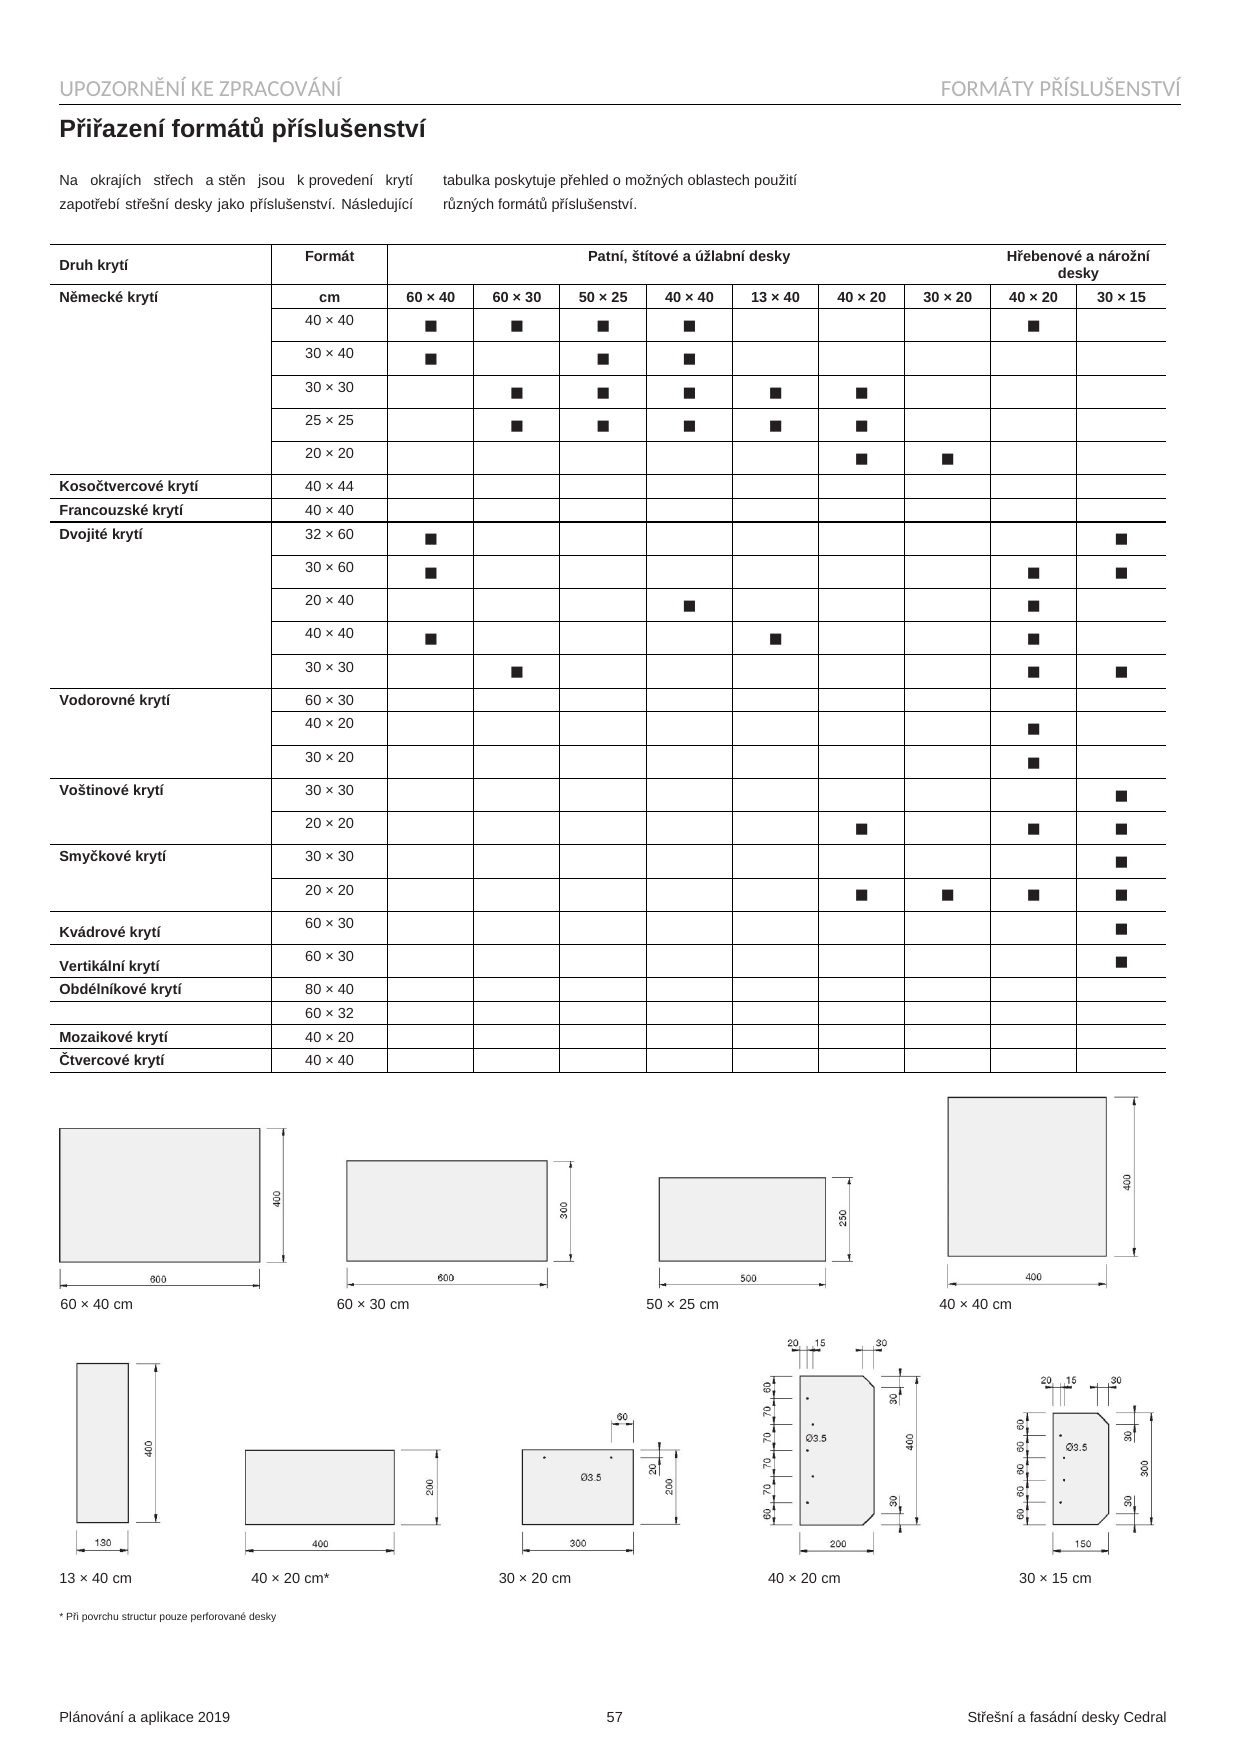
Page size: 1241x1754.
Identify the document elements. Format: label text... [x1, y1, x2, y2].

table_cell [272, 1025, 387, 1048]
picture [59, 1336, 1154, 1563]
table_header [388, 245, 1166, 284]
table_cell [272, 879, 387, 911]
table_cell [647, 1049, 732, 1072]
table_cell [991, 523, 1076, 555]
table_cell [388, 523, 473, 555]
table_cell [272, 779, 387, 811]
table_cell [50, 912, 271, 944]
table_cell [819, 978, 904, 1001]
text Na okrajích střech a stěn jsou k provedení krytí zapotřebí střešní desky jako příslušenství. Následující tabulka poskytuje přehled o možných oblastech použití různých formátů příslušenství. [443, 172, 797, 213]
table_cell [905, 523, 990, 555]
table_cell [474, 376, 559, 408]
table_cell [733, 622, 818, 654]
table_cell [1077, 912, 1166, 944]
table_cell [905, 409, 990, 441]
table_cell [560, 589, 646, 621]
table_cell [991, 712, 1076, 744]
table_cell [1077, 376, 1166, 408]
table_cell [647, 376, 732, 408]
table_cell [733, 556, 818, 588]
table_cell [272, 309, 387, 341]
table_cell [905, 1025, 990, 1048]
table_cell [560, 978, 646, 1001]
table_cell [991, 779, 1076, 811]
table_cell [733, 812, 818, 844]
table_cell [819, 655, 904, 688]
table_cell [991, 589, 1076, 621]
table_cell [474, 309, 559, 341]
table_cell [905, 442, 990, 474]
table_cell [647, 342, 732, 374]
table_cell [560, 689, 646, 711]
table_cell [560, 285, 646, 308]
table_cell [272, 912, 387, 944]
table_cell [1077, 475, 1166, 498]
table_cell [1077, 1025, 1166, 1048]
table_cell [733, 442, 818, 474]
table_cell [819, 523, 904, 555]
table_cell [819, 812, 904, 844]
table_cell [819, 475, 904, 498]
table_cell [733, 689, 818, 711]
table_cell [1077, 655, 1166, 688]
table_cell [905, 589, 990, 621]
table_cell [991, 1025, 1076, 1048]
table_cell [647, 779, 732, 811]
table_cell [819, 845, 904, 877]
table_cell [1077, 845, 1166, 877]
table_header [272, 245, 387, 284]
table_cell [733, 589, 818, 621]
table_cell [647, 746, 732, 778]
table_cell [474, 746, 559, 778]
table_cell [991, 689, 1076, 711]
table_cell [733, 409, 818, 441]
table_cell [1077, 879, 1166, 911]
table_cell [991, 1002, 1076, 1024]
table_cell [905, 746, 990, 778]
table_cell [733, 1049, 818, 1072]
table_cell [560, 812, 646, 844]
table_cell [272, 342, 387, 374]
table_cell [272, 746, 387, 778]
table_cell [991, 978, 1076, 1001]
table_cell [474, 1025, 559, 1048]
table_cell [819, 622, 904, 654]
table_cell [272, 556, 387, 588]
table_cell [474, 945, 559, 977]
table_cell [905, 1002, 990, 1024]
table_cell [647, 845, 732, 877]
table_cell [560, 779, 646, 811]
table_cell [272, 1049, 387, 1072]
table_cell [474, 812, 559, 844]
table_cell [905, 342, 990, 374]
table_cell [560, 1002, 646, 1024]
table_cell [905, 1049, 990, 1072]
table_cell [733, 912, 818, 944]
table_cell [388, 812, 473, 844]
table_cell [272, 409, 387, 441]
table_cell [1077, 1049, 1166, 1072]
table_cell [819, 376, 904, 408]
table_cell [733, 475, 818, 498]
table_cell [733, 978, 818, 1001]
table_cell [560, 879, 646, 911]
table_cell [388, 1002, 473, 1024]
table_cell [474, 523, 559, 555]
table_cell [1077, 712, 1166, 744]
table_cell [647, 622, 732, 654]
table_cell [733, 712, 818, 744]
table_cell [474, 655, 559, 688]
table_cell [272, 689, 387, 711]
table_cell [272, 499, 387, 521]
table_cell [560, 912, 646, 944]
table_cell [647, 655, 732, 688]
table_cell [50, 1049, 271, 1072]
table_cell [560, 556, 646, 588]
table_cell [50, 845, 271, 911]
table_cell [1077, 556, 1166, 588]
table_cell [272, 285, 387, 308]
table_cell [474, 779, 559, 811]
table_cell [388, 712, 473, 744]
text Na okrajích střech a stěn jsou k provedení krytí zapotřebí střešní desky jako příslušenství. Následující tabulka poskytuje přehled o možných oblastech použití různých formátů příslušenství. [59, 172, 413, 213]
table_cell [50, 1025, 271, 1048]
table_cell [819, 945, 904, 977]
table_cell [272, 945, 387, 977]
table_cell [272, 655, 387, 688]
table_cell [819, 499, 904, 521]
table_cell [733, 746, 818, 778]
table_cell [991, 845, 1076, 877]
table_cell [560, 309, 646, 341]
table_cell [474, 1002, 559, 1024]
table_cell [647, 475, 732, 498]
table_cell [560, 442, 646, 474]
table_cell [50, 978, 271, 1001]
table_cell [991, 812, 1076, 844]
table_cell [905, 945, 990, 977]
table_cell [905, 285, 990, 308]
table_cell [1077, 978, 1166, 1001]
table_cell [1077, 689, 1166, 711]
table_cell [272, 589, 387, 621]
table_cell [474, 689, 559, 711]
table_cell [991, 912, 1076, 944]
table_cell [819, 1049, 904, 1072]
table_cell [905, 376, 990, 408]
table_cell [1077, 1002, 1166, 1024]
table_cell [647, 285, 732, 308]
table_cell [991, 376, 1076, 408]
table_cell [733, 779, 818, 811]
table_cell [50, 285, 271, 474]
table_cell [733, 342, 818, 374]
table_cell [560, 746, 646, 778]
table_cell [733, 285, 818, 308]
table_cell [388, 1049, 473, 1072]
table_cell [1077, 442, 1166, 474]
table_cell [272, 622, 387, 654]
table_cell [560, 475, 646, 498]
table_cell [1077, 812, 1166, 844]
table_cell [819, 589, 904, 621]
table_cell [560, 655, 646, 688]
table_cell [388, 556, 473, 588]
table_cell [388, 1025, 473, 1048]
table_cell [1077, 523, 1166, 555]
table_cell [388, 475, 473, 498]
text 13 × 40 cm 40 × 20 cm* 30 × 20 cm 40 × 20 cm 30 × 15 cm [59, 1570, 1181, 1587]
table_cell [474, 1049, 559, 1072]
text Přiřazení formátů příslušenství [59, 114, 1181, 143]
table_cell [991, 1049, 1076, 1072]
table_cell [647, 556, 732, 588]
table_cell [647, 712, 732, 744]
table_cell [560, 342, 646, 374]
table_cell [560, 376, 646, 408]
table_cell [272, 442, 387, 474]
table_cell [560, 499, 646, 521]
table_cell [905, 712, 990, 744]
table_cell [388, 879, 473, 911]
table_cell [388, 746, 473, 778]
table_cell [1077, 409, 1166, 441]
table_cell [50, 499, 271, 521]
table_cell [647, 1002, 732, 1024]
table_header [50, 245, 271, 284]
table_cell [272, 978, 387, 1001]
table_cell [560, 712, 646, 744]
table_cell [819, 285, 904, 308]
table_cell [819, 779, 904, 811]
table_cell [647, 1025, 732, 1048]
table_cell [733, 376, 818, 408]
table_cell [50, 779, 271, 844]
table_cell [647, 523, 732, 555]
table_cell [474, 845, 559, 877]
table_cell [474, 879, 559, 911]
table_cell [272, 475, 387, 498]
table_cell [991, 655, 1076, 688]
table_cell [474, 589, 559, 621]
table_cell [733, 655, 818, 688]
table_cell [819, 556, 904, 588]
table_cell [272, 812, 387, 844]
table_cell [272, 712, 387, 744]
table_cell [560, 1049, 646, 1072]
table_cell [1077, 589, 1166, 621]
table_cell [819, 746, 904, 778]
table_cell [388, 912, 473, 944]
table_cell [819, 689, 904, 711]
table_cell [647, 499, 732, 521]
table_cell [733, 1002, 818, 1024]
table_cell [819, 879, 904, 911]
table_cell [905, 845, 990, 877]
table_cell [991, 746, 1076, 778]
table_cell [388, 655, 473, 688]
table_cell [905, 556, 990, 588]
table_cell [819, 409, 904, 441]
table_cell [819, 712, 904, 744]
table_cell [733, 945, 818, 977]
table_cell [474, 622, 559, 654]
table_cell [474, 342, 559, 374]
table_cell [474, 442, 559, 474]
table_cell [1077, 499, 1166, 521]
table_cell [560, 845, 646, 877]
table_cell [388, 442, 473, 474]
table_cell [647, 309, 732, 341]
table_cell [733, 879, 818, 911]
picture [59, 1096, 1139, 1289]
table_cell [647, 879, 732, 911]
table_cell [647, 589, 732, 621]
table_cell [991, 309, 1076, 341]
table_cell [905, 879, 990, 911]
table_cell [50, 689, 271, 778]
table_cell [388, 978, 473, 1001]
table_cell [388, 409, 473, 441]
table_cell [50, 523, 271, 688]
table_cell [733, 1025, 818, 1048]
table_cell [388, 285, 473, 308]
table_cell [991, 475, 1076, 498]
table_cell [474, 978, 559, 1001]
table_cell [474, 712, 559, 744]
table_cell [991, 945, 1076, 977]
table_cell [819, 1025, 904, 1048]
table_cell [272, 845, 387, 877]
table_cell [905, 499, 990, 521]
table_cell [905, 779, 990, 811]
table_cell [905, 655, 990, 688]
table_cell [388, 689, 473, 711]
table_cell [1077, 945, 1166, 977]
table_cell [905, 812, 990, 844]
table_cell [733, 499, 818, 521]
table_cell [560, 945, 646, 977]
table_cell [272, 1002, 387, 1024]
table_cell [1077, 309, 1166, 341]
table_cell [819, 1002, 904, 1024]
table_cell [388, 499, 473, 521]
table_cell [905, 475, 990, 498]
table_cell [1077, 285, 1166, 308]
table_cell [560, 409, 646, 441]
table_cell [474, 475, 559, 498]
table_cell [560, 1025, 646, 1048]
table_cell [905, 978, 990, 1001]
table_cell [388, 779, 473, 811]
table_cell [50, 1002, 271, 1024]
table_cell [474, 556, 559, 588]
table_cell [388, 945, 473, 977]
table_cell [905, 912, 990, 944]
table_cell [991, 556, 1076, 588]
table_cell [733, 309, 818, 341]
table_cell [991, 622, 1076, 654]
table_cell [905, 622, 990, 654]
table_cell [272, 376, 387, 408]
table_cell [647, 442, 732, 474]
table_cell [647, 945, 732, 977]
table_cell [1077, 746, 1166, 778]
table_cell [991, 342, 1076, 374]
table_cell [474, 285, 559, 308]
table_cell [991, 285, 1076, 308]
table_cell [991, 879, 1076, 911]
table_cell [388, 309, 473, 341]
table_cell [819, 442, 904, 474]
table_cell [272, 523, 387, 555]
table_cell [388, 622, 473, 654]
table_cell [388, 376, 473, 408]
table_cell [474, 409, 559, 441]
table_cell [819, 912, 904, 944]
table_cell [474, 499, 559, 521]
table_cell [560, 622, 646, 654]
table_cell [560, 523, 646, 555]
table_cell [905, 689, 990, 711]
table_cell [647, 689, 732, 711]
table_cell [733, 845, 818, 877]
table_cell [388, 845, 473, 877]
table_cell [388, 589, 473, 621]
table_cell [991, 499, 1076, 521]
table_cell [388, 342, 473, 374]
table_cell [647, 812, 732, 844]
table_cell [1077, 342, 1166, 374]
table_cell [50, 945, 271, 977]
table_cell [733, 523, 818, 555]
text 60 × 40 cm 60 × 30 cm 50 × 25 cm 40 × 40 cm [60, 1296, 1181, 1313]
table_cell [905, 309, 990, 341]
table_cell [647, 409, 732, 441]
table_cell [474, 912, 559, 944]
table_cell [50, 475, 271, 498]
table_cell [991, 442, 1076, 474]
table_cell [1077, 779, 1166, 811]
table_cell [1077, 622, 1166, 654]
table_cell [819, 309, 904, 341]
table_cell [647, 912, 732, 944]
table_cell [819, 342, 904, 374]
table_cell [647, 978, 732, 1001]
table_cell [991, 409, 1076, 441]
